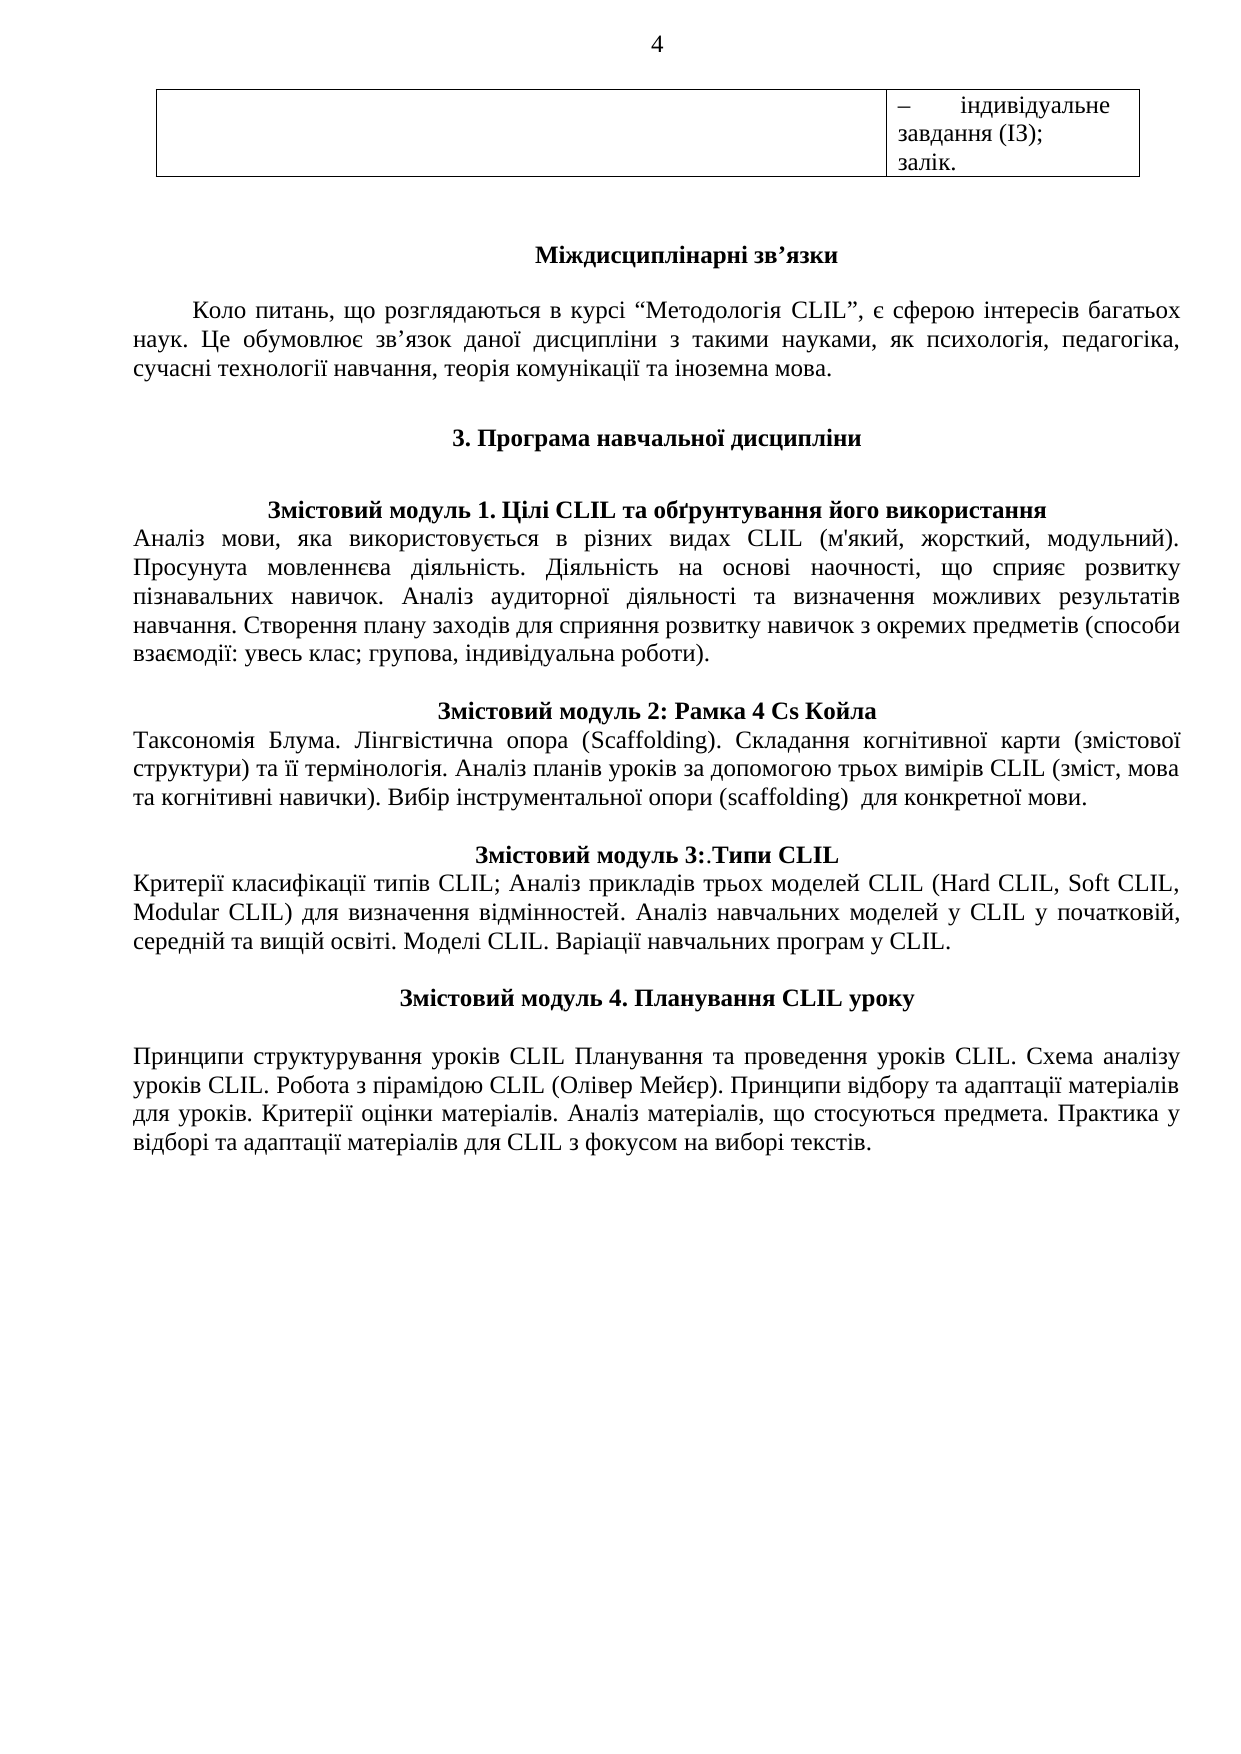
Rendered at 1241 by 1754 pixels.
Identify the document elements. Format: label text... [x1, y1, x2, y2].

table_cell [887, 90, 1139, 176]
text Принципи структурування уроків CLIL Планування та проведення уроків CLIL. Схема аналізу уроків CLIL. Робота з пірамідою CLIL (Олівер Мейєр). Принципи відбору та адаптації матеріалів для уроків. Критерії оцінки матеріалів. Аналіз матеріалів, що стосуються предмета. Практика у відборі та адаптації матеріалів для CLIL з фокусом на виборі текстів. [133, 1041, 1181, 1156]
text Аналіз мови, яка використовується в різних видах CLIL (м'який, жорсткий, модульний). Просунута мовленнєва діяльність. Діяльність на основі наочності, що сприяє розвитку пізнавальних навичок. Аналіз аудиторної діяльності та визначення можливих результатів навчання. Створення плану заходів для сприяння розвитку навичок з окремих предметів (способи взаємодії: увесь клас; групова, індивідуальна роботи). [133, 523, 1181, 667]
text Таксономія Блума. Лінгвістична опора (Scaffolding). Складання когнітивної карти (змістової структури) та її термінологія. Аналіз планів уроків за допомогою трьох вимірів CLIL (зміст, мова та когнітивні навички). Вибір інструментальної опори (scaffolding) для конкретної мови. [133, 725, 1181, 811]
text 3. Програма навчальної дисципліни [133, 423, 1181, 452]
text Міждисциплінарні зв’язки [133, 240, 1181, 268]
text Змістовий модуль 1. Цілі CLIL та обґрунтування його використання [133, 495, 1181, 523]
text Критерії класифікації типів CLIL; Аналіз прикладів трьох моделей CLIL (Hard CLIL, Soft CLIL, Modular CLIL) для визначення відмінностей. Аналіз навчальних моделей у CLIL у початковій, середній та вищій освіті. Моделі CLIL. Варіації навчальних програм у CLIL. [133, 868, 1181, 955]
text Змістовий модуль 4. Планування CLIL уроку [133, 983, 1181, 1012]
text Коло питань, що розглядаються в курсі “Методологія CLIL”, є сферою інтересів багатьох наук. Це обумовлює зв’язок даної дисципліни з такими науками, як психологія, педагогіка, сучасні технології навчання, теорія комунікації та іноземна мова. [133, 295, 1181, 382]
text Змістовий модуль 3:.Типи CLIL [133, 840, 1181, 868]
text Змістовий модуль 2: Рамка 4 Cs Койла [133, 696, 1181, 725]
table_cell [157, 90, 886, 176]
